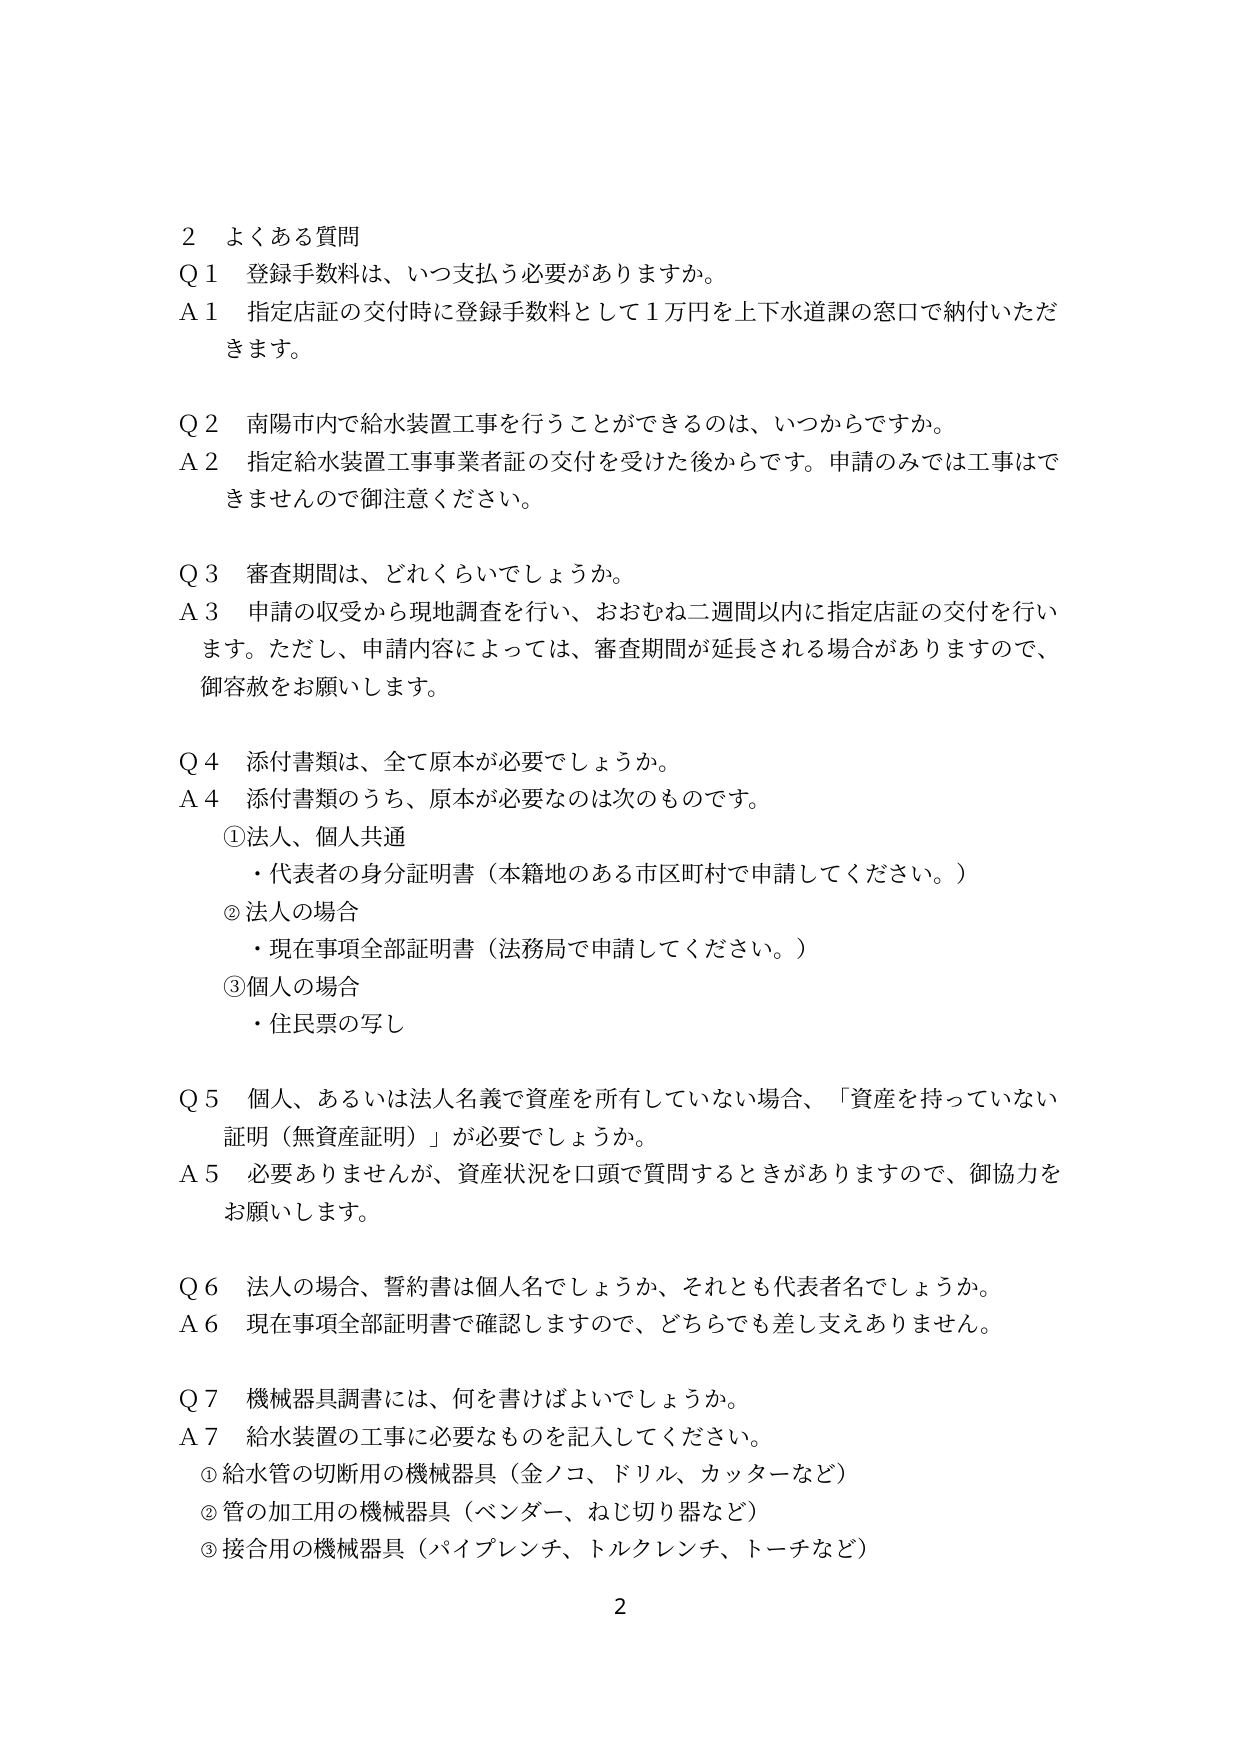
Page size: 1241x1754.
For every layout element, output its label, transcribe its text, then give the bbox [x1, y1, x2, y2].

text ２ よくある質問 [177, 217, 1063, 254]
text ③個人の場合 [177, 967, 1063, 1004]
text Ｑ４ 添付書類は、全て原本が必要でしょうか。 [177, 742, 1063, 779]
text Ａ７ 給水装置の工事に必要なものを記入してください。 [177, 1417, 1063, 1454]
text Ａ２ 指定給水装置工事事業者証の交付を受けた後からです。申請のみでは工事はできませんので御注意ください。 [177, 442, 1063, 517]
text Ａ６ 現在事項全部証明書で確認しますので、どちらでも差し支えありません。 [177, 1304, 1063, 1342]
text ・代表者の身分証明書（本籍地のある市区町村で申請してください。） [177, 854, 1063, 892]
text ①法人、個人共通 [177, 817, 1063, 854]
text ①給水管の切断用の機械器具（金ノコ、ドリル、カッターなど） [177, 1454, 1063, 1492]
text Ｑ７ 機械器具調書には、何を書けばよいでしょうか。 [177, 1379, 1063, 1417]
text Ａ５ 必要ありませんが、資産状況を口頭で質問するときがありますので、御協力をお願いします。 [177, 1154, 1063, 1229]
text Ｑ１ 登録手数料は、いつ支払う必要がありますか。 [177, 254, 1063, 292]
text Ａ３ 申請の収受から現地調査を行い、おおむね二週間以内に指定店証の交付を行います。ただし、申請内容によっては、審査期間が延長される場合がありますので、御容赦をお願いします。 [177, 592, 1063, 704]
text Ｑ６ 法人の場合、誓約書は個人名でしょうか、それとも代表者名でしょうか。 [177, 1267, 1063, 1304]
text Ｑ５ 個人、あるいは法人名義で資産を所有していない場合、「資産を持っていない証明（無資産証明）」が必要でしょうか。 [177, 1079, 1063, 1154]
text ・現在事項全部証明書（法務局で申請してください。） [177, 929, 1063, 967]
text Ａ４ 添付書類のうち、原本が必要なのは次のものです。 [177, 779, 1063, 817]
text Ｑ３ 審査期間は、どれくらいでしょうか。 [177, 554, 1063, 592]
text Ｑ２ 南陽市内で給水装置工事を行うことができるのは、いつからですか。 [177, 404, 1063, 442]
text ③接合用の機械器具（パイプレンチ、トルクレンチ、トーチなど） [177, 1529, 1063, 1567]
text ②法人の場合 [177, 892, 1063, 929]
text Ａ１ 指定店証の交付時に登録手数料として１万円を上下水道課の窓口で納付いただきます。 [177, 292, 1063, 367]
text ②管の加工用の機械器具（ベンダー、ねじ切り器など） [177, 1492, 1063, 1529]
text ・住民票の写し [177, 1004, 1063, 1042]
